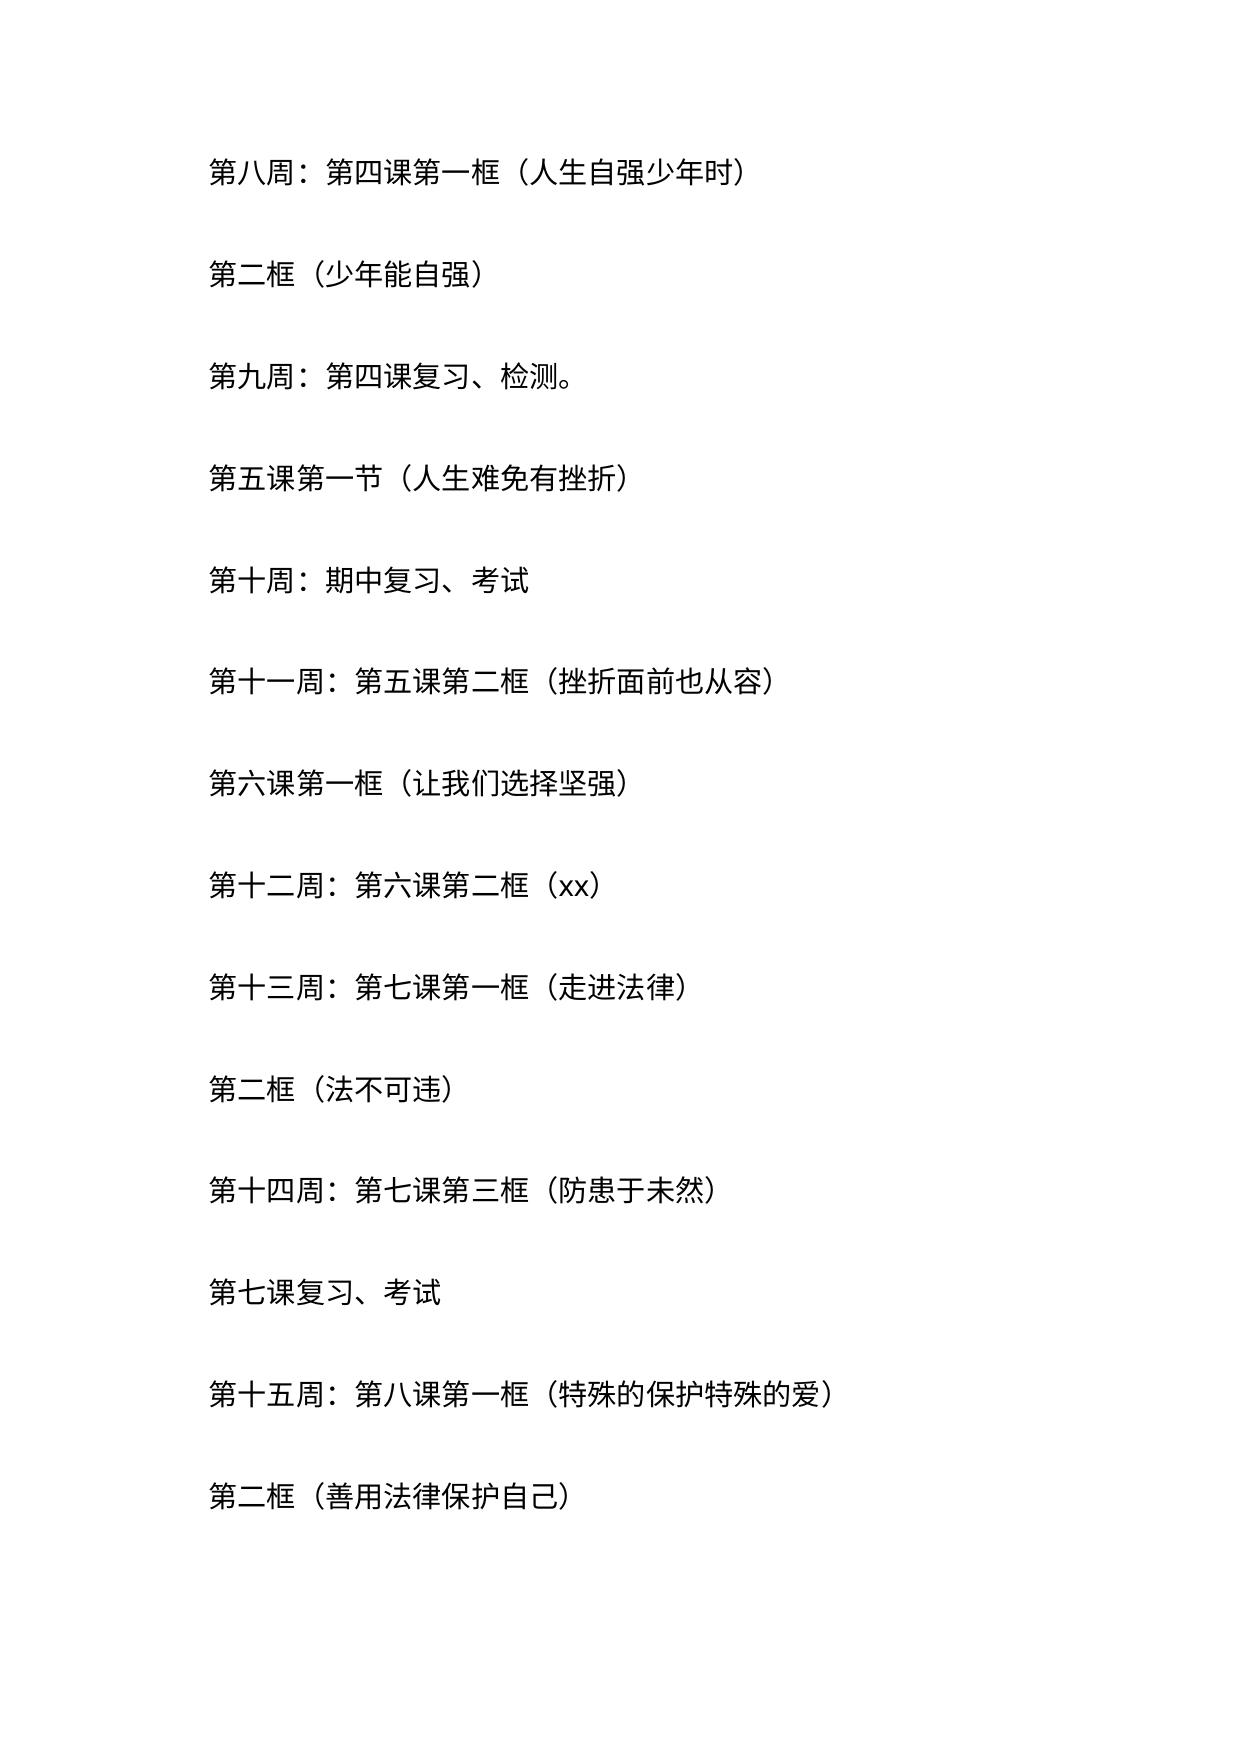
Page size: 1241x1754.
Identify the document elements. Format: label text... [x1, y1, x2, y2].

text 第六课第一框（让我们选择坚强） [150, 761, 1090, 803]
text 第九周：第四课复习、检测。 [150, 353, 1090, 396]
text 第十二周：第六课第二框（xx） [150, 862, 1090, 905]
text 第十周：期中复习、考试 [150, 557, 1090, 599]
text 第十一周：第五课第二框（挫折面前也从容） [150, 659, 1090, 701]
text 第五课第一节（人生难免有挫折） [150, 455, 1090, 498]
text 第十五周：第八课第一框（特殊的保护特殊的爱） [150, 1371, 1090, 1414]
text 第二框（少年能自强） [150, 252, 1090, 294]
text 第八周：第四课第一框（人生自强少年时） [150, 150, 1090, 192]
text 第十三周：第七课第一框（走进法律） [150, 964, 1090, 1007]
text 第二框（善用法律保护自己） [150, 1473, 1090, 1516]
text 第七课复习、考试 [150, 1270, 1090, 1312]
text 第二框（法不可违） [150, 1066, 1090, 1108]
text 第十四周：第七课第三框（防患于未然） [150, 1168, 1090, 1210]
